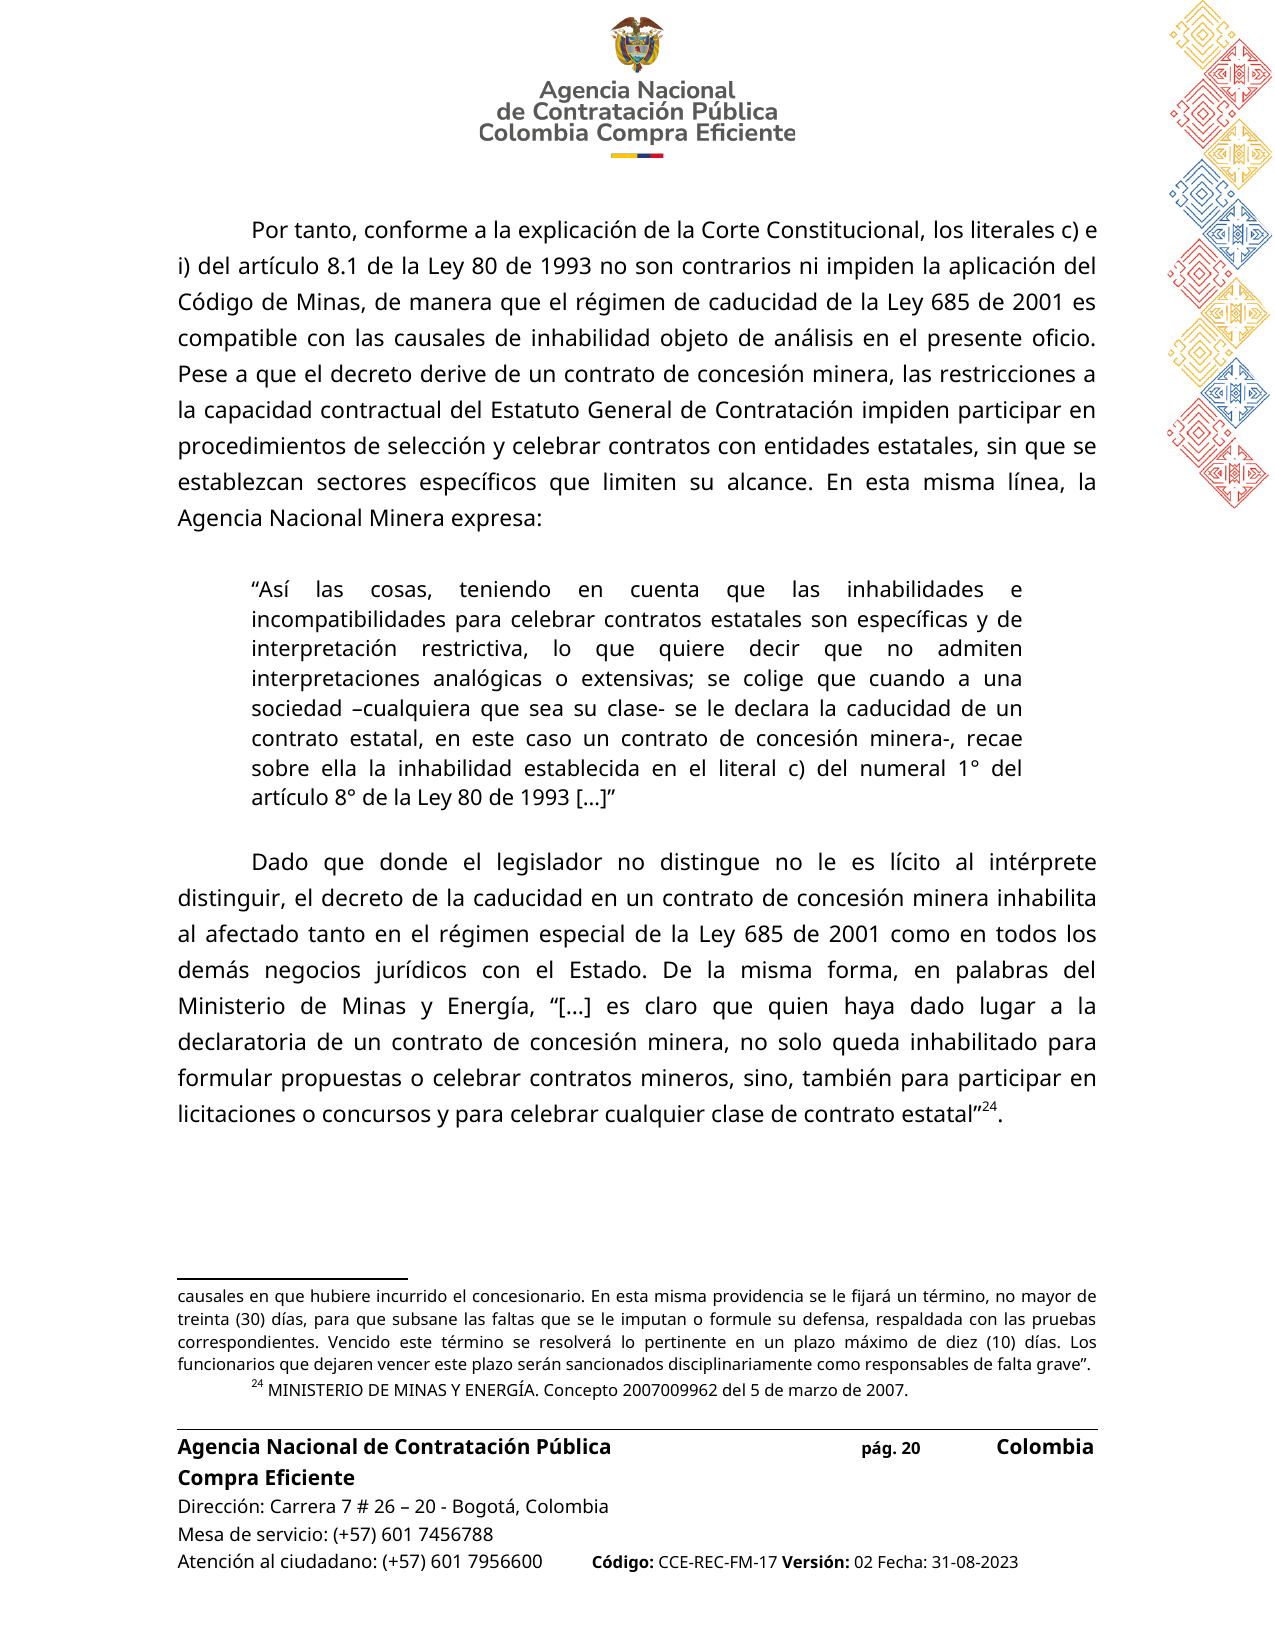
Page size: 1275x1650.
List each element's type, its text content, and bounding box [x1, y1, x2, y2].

picture [1165, 0, 1272, 506]
picture [479, 17, 796, 158]
text Dado que donde el legislador no distingue no le es lícito al intérprete distinguir, el decreto de la caducidad en un contrato de concesión minera inhabilita al afectado tanto en el régimen especial de la Ley 685 de 2001 como en todos los demás negocios jurídicos con el Estado. De la misma forma, en palabras del Ministerio de Minas y Energía, “[…] es claro que quien haya dado lugar a la declaratoria de un contrato de concesión minera, no solo queda inhabilitado para formular propuestas o celebrar contratos mineros, sino, también para participar en licitaciones o concursos y para celebrar cualquier clase de contrato estatal”. [177, 846, 1098, 1129]
text “Así las cosas, teniendo en cuenta que las inhabilidades e incompatibilidades para celebrar contratos estatales son específicas y de interpretación restrictiva, lo que quiere decir que no admiten interpretaciones analógicas o extensivas; se colige que cuando a una sociedad –cualquiera que sea su clase- se le declara la caducidad de un contrato estatal, en este caso un contrato de concesión minera-, recae sobre ella la inhabilidad establecida en el literal c) del numeral 1° del artículo 8° de la Ley 80 de 1993 […]” [251, 574, 1024, 812]
text Por tanto, conforme a la explicación de la Corte Constitucional, los literales c) e i) del artículo 8.1 de la Ley 80 de 1993 no son contrarios ni impiden la aplicación del Código de Minas, de manera que el régimen de caducidad de la Ley 685 de 2001 es compatible con las causales de inhabilidad objeto de análisis en el presente oficio. Pese a que el decreto derive de un contrato de concesión minera, las restricciones a la capacidad contractual del Estatuto General de Contratación impiden participar en procedimientos de selección y celebrar contratos con entidades estatales, sin que se establezcan sectores específicos que limiten su alcance. En esta misma línea, la Agencia Nacional Minera expresa: [177, 214, 1098, 533]
